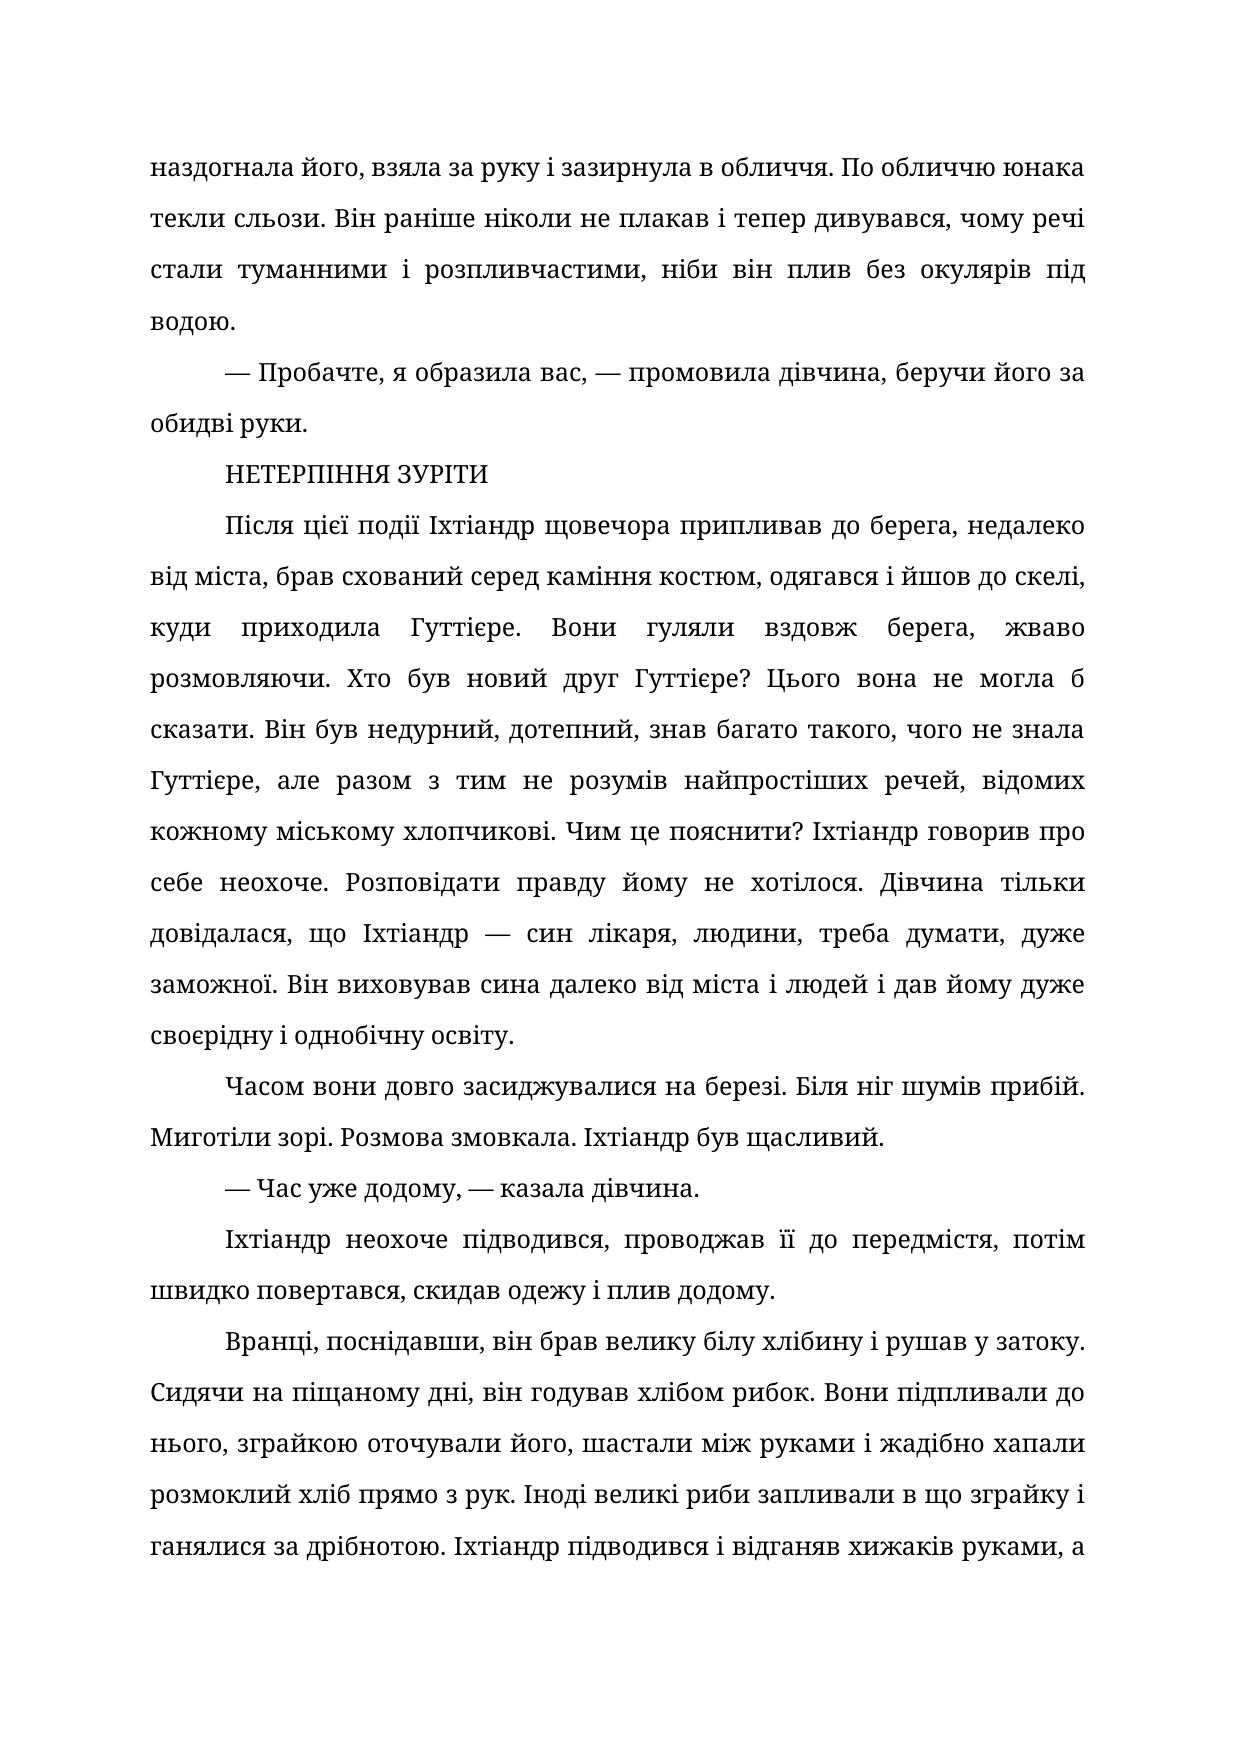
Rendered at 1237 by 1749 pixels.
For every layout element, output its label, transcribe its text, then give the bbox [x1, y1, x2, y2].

text Іхтіандр неохоче підводився, проводжав її до передмістя, потім швидко повертався, скидав одежу і плив додому. [150, 1222, 1086, 1307]
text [150, 150, 1086, 337]
text Часом вони довго засиджувалися на березі. Біля ніг шумів прибій. Миготіли зорі. Розмова змовкала. Іхтіандр був щасливий. [150, 1069, 1086, 1154]
text Після цієї події Іхтіандр щовечора припливав до берега, недалеко від міста, брав схований серед каміння костюм, одягався і йшов до скелі, куди приходила Гуттієре. Вони гуляли вздовж берега, жваво розмовляючи. Хто був новий друг Гуттієре? Цього вона не могла б сказати. Він був недурний, дотепний, знав багато такого, чого не знала Гуттієре, але разом з тим не розумів найпростіших речей, відомих кожному міському хлопчикові. Чим це пояснити? Іхтіандр говорив про себе неохоче. Розповідати правду йому не хотілося. Дівчина тільки довідалася, що Іхтіандр — син лікаря, людини, треба думати, дуже заможної. Він виховував сина далеко від міста і людей і дав йому дуже своєрідну і однобічну освіту. [150, 507, 1086, 1052]
text — Пробачте, я образила вас, — промовила дівчина, беручи його за обидві руки. [150, 354, 1086, 439]
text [150, 1324, 1086, 1562]
text — Час уже додому, — казала дівчина. [150, 1171, 1086, 1205]
text НЕТЕРПІННЯ ЗУРІТИ [150, 456, 1086, 490]
